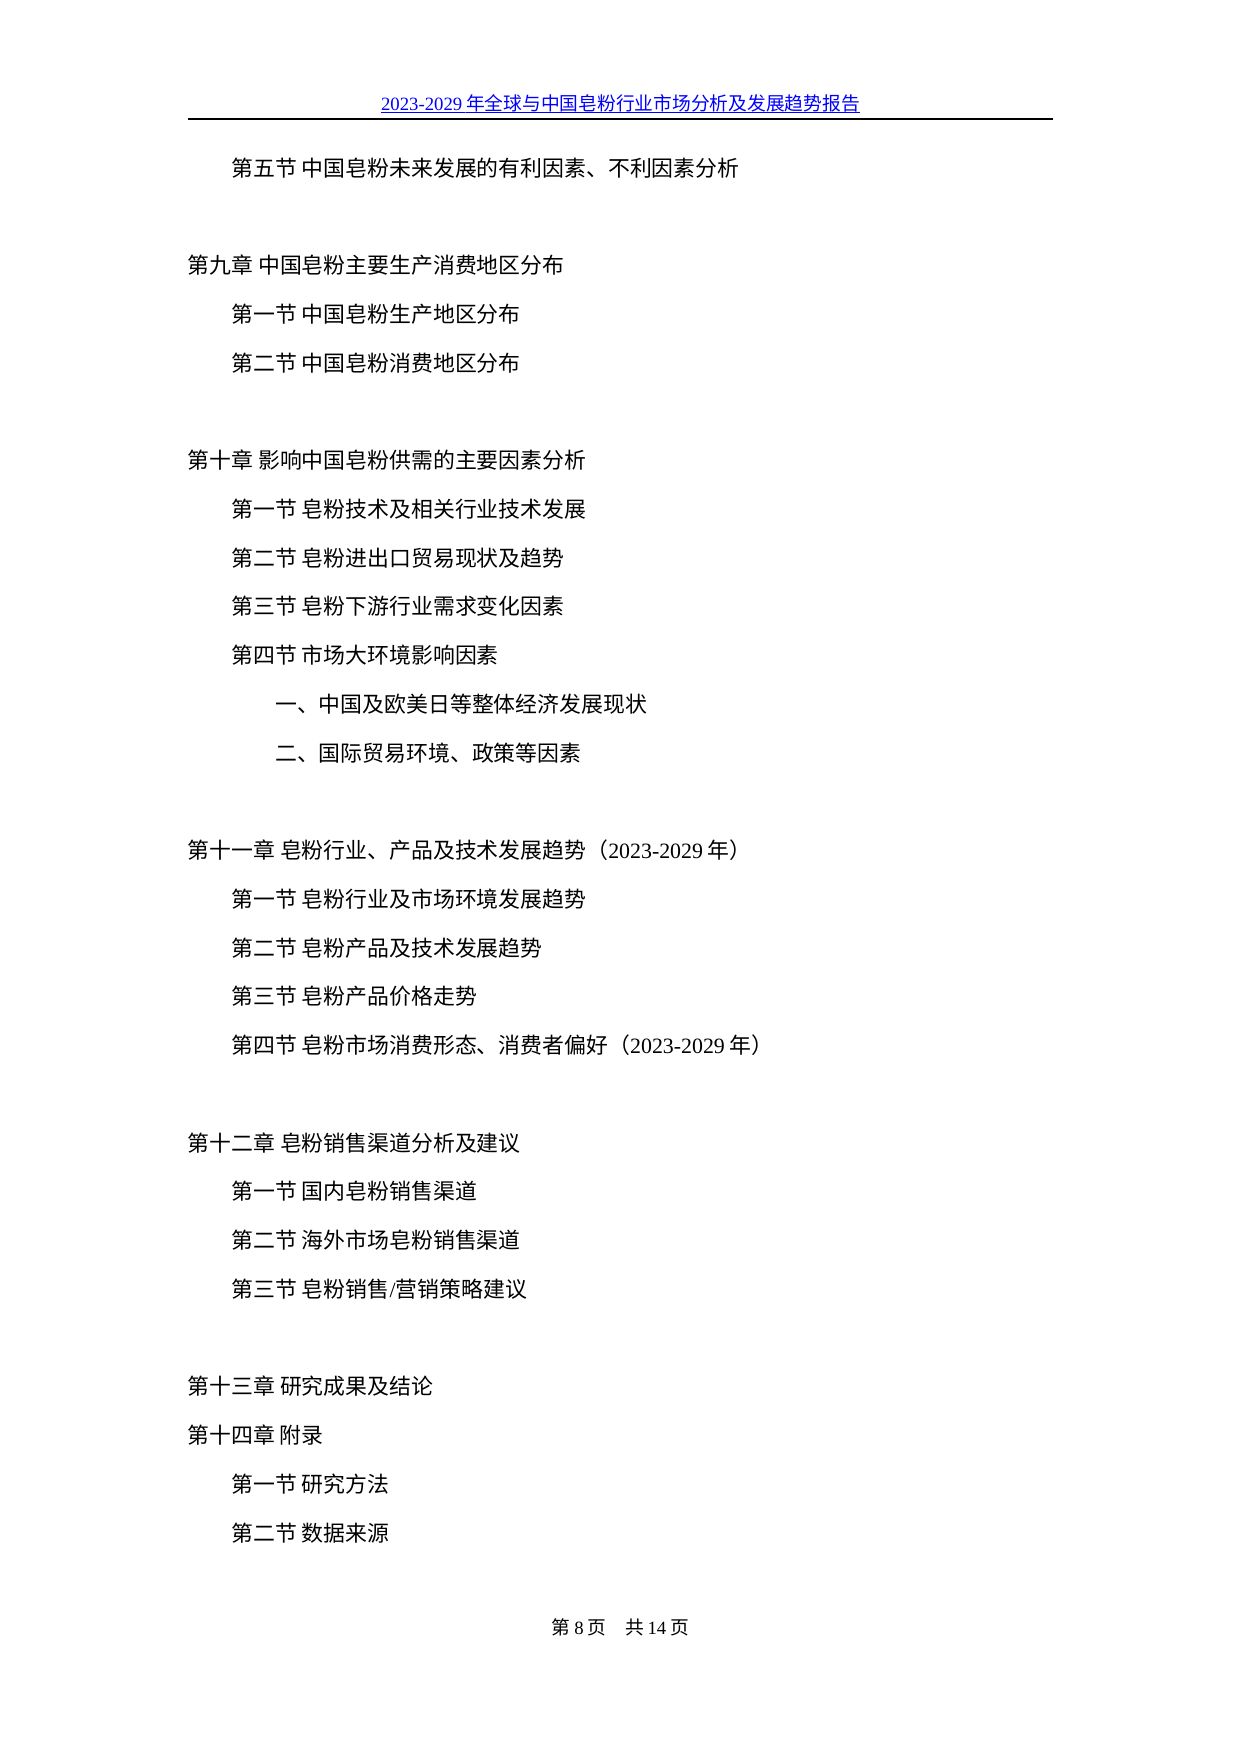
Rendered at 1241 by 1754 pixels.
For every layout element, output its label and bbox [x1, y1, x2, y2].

text [187, 150, 1053, 1548]
